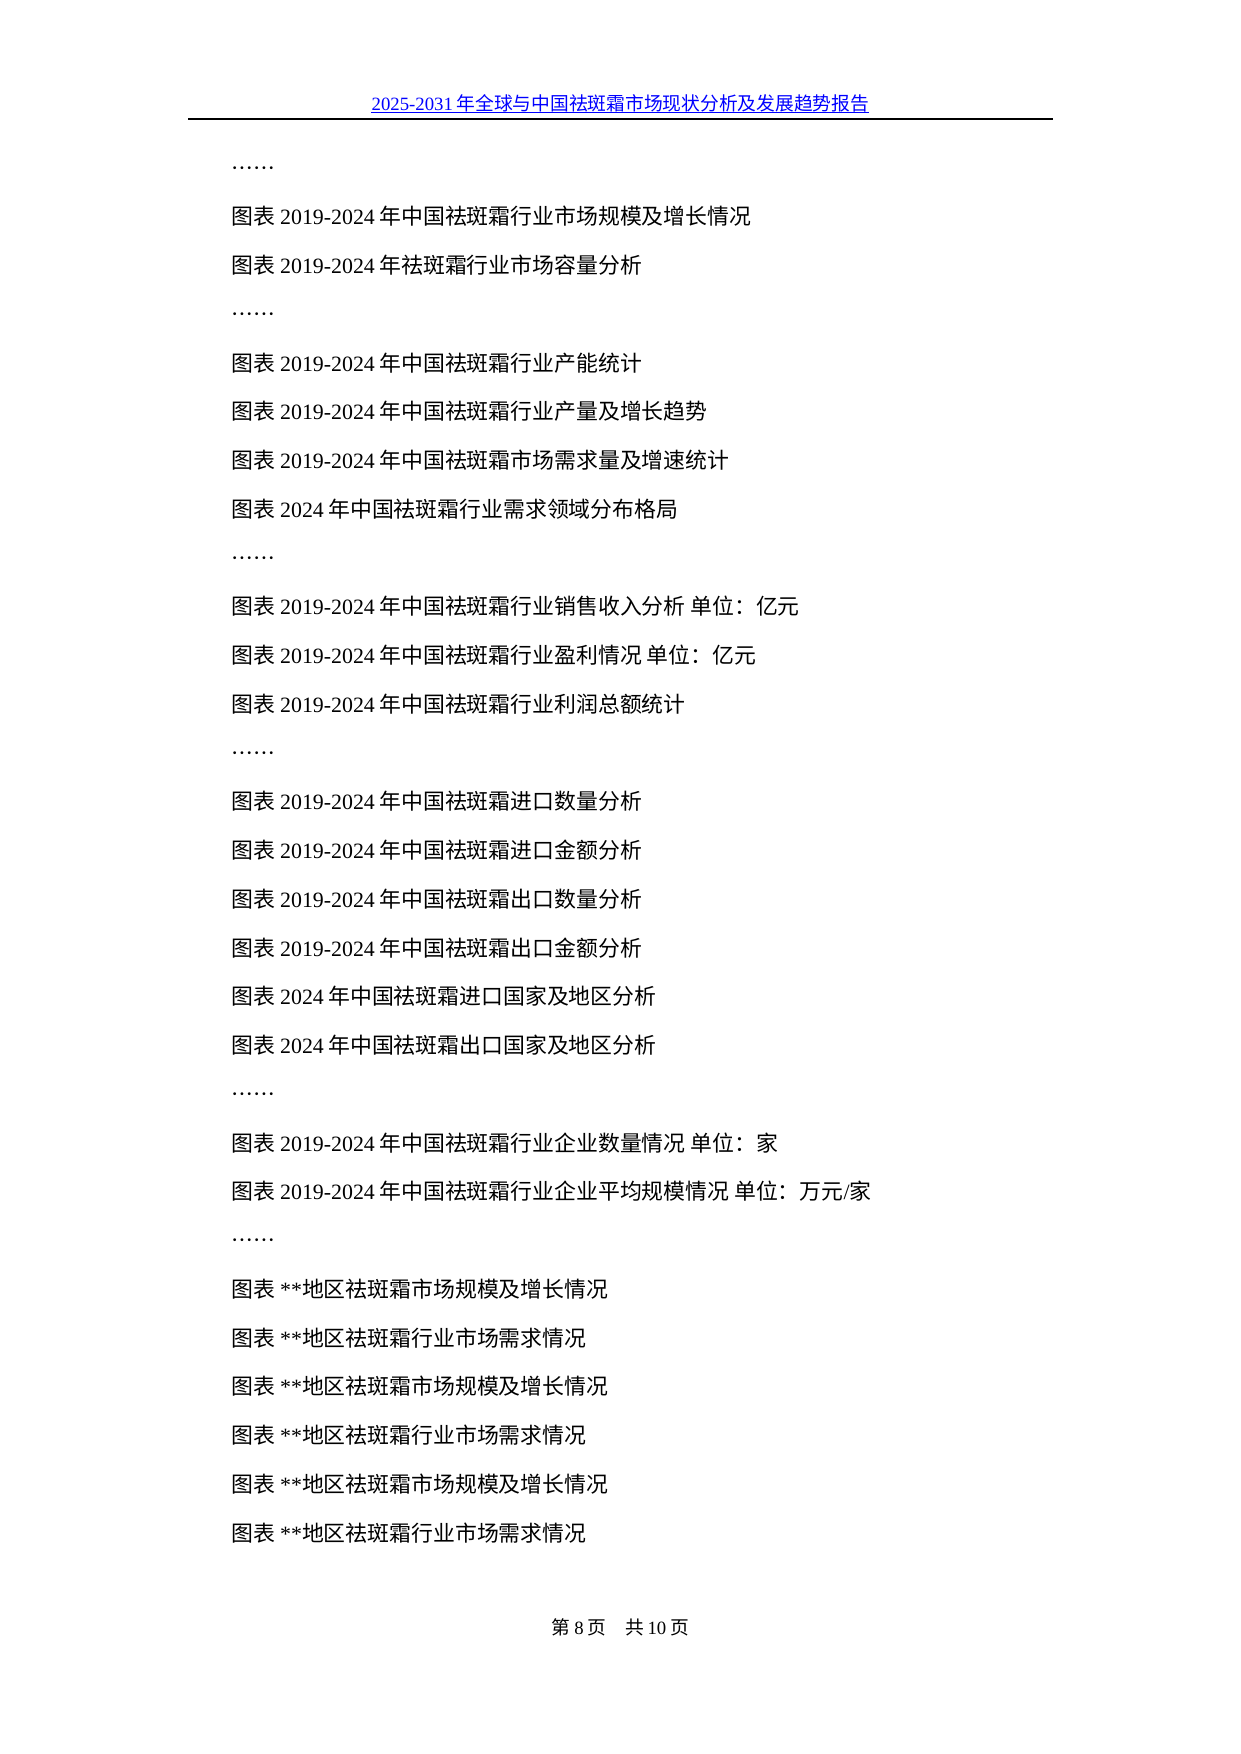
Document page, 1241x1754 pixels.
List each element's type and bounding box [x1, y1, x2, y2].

text [187, 150, 1053, 1548]
